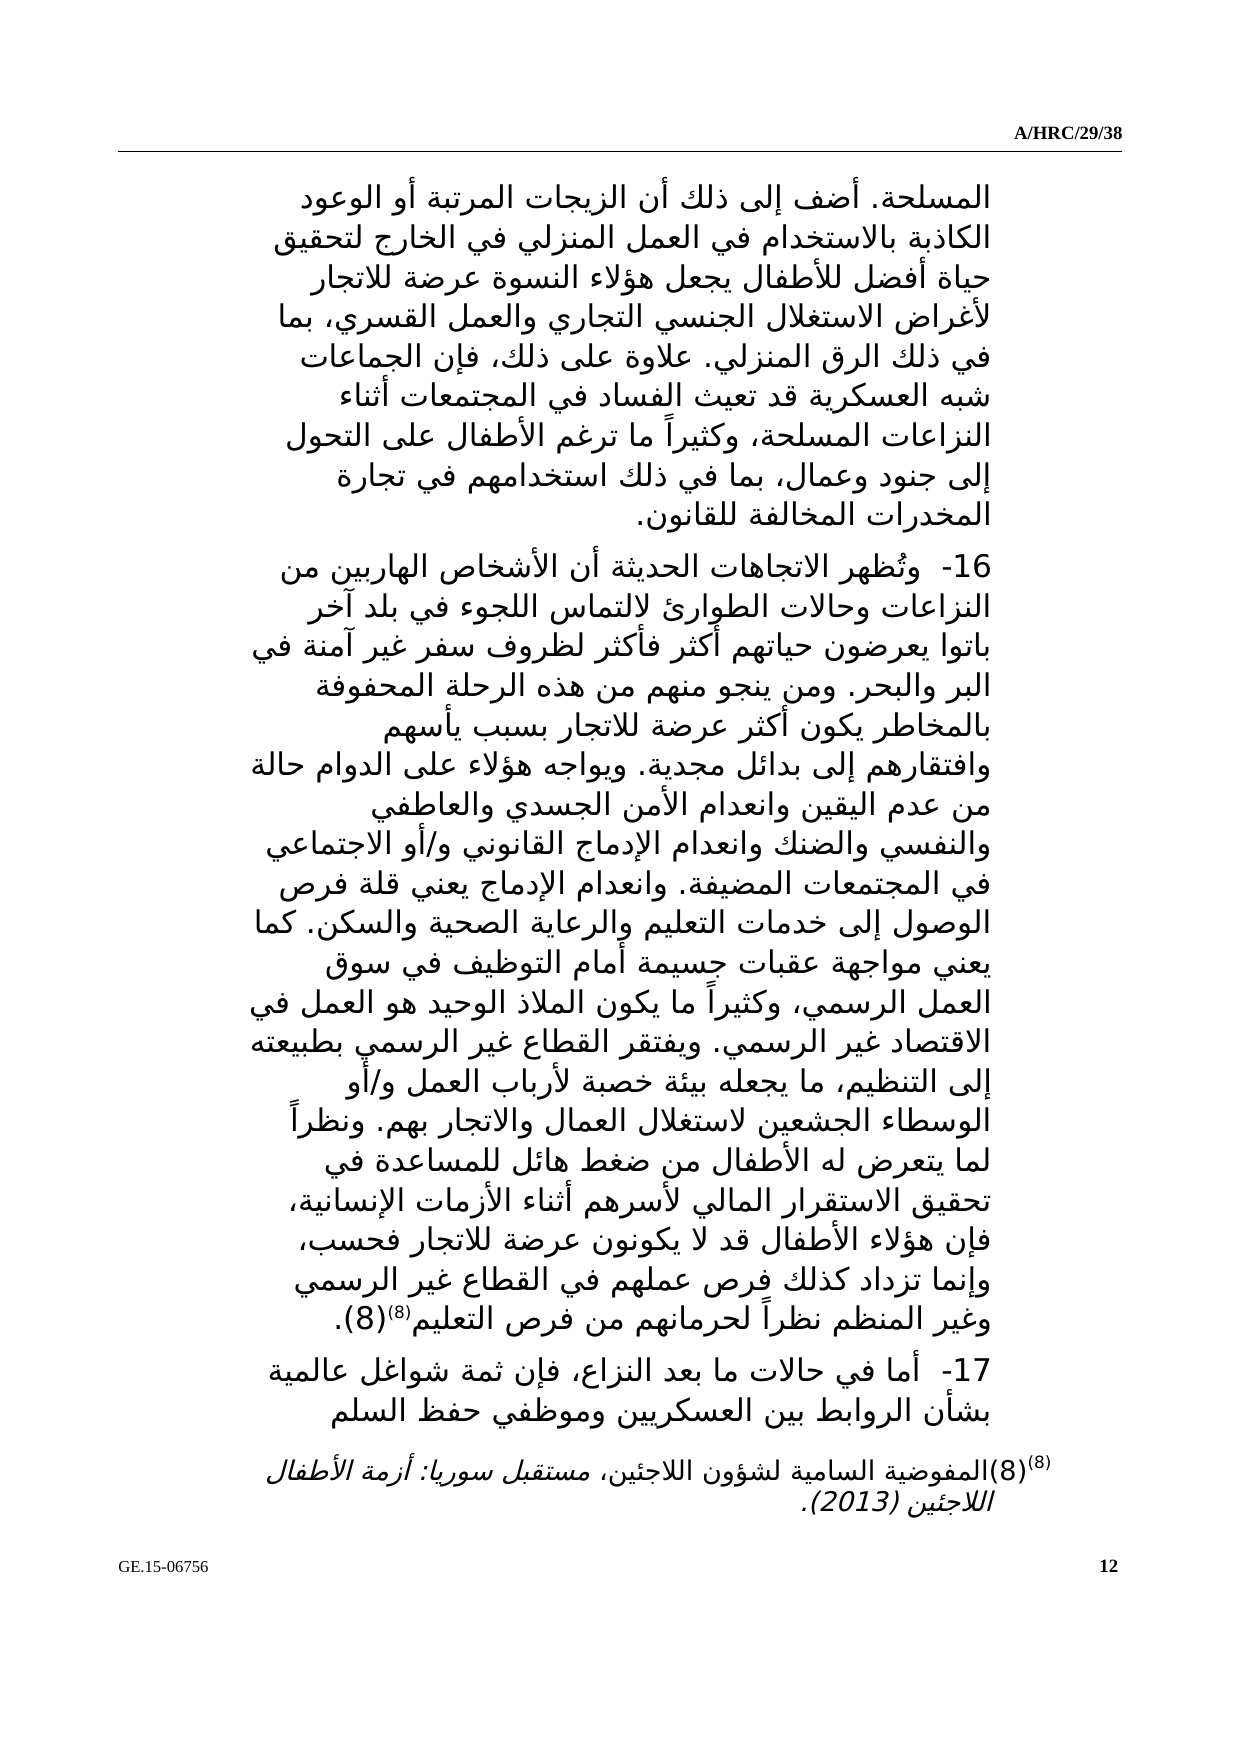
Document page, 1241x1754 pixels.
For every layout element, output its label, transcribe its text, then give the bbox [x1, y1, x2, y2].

text 16- وتُظهر الاتجاهات الحديثة أن الأشخاص الهاربين من النزاعات وحالات الطوارئ لالتماس اللجوء في بلد آخر باتوا يعرضون حياتهم أكثر فأكثر لظروف سفر غير آمنة في البر والبحر. ومن ينجو منهم من هذه الرحلة المحفوفة بالمخاطر يكون أكثر عرضة للاتجار بسبب يأسهم وافتقارهم إلى بدائل مجدية. ويواجه هؤلاء على الدوام حالة من عدم اليقين وانعدام الأمن الجسدي والعاطفي والنفسي والضنك وانعدام الإدماج القانوني و/أو الاجتماعي في المجتمعات المضيفة. وانعدام الإدماج يعني قلة فرص الوصول إلى خدمات التعليم والرعاية الصحية والسكن. كما يعني مواجهة عقبات جسيمة أمام التوظيف في سوق العمل الرسمي، وكثيراً ما يكون الملاذ الوحيد هو العمل في الاقتصاد غير الرسمي. ويفتقر القطاع غير الرسمي بطبيعته إلى التنظيم، ما يجعله بيئة خصبة لأرباب العمل و/أو الوسطاء الجشعين لاستغلال العمال والاتجار بهم. ونظراً لما يتعرض له الأطفال من ضغط هائل للمساعدة في تحقيق الاستقرار المالي لأسرهم أثناء الأزمات الإنسانية، فإن هؤلاء الأطفال قد لا يكونون عرضة للاتجار فحسب، وإنما تزداد كذلك فرص عملهم في القطاع غير الرسمي وغير المنظم نظراً لحرمانهم من فرص التعليم(8). [248, 546, 992, 1338]
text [248, 1350, 992, 1429]
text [248, 177, 992, 533]
